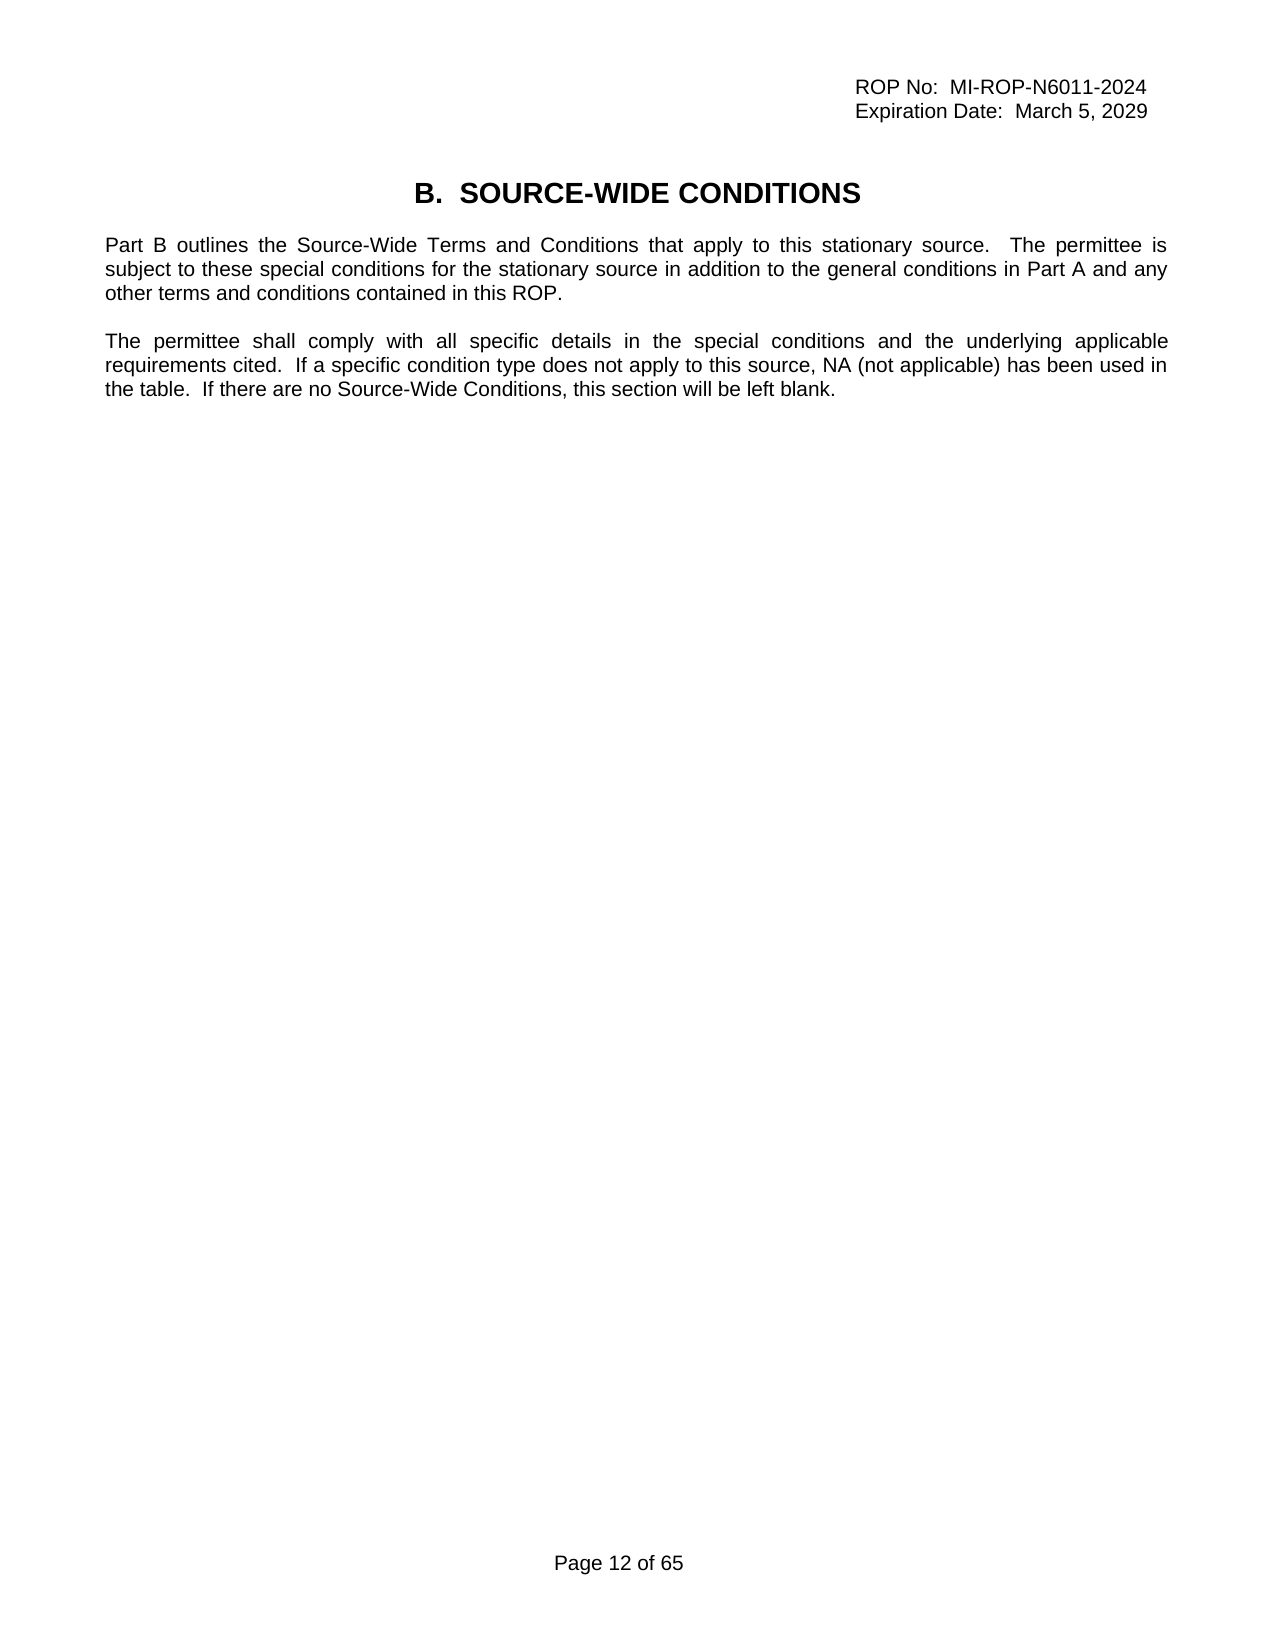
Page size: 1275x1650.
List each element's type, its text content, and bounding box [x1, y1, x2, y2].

subtitle B. SOURCE-WIDE CONDITIONS [105, 176, 1170, 209]
text The permittee shall comply with all specific details in the special conditions and the underlying applicable requirements cited. If a specific condition type does not apply to this source, NA (not applicable) has been used in the table. If there are no Source-Wide Conditions, this section will be left blank. [105, 329, 1170, 401]
text Part B outlines the Source-Wide Terms and Conditions that apply to this stationary source. The permittee is subject to these special conditions for the stationary source in addition to the general conditions in Part A and any other terms and conditions contained in this ROP. [105, 233, 1170, 305]
